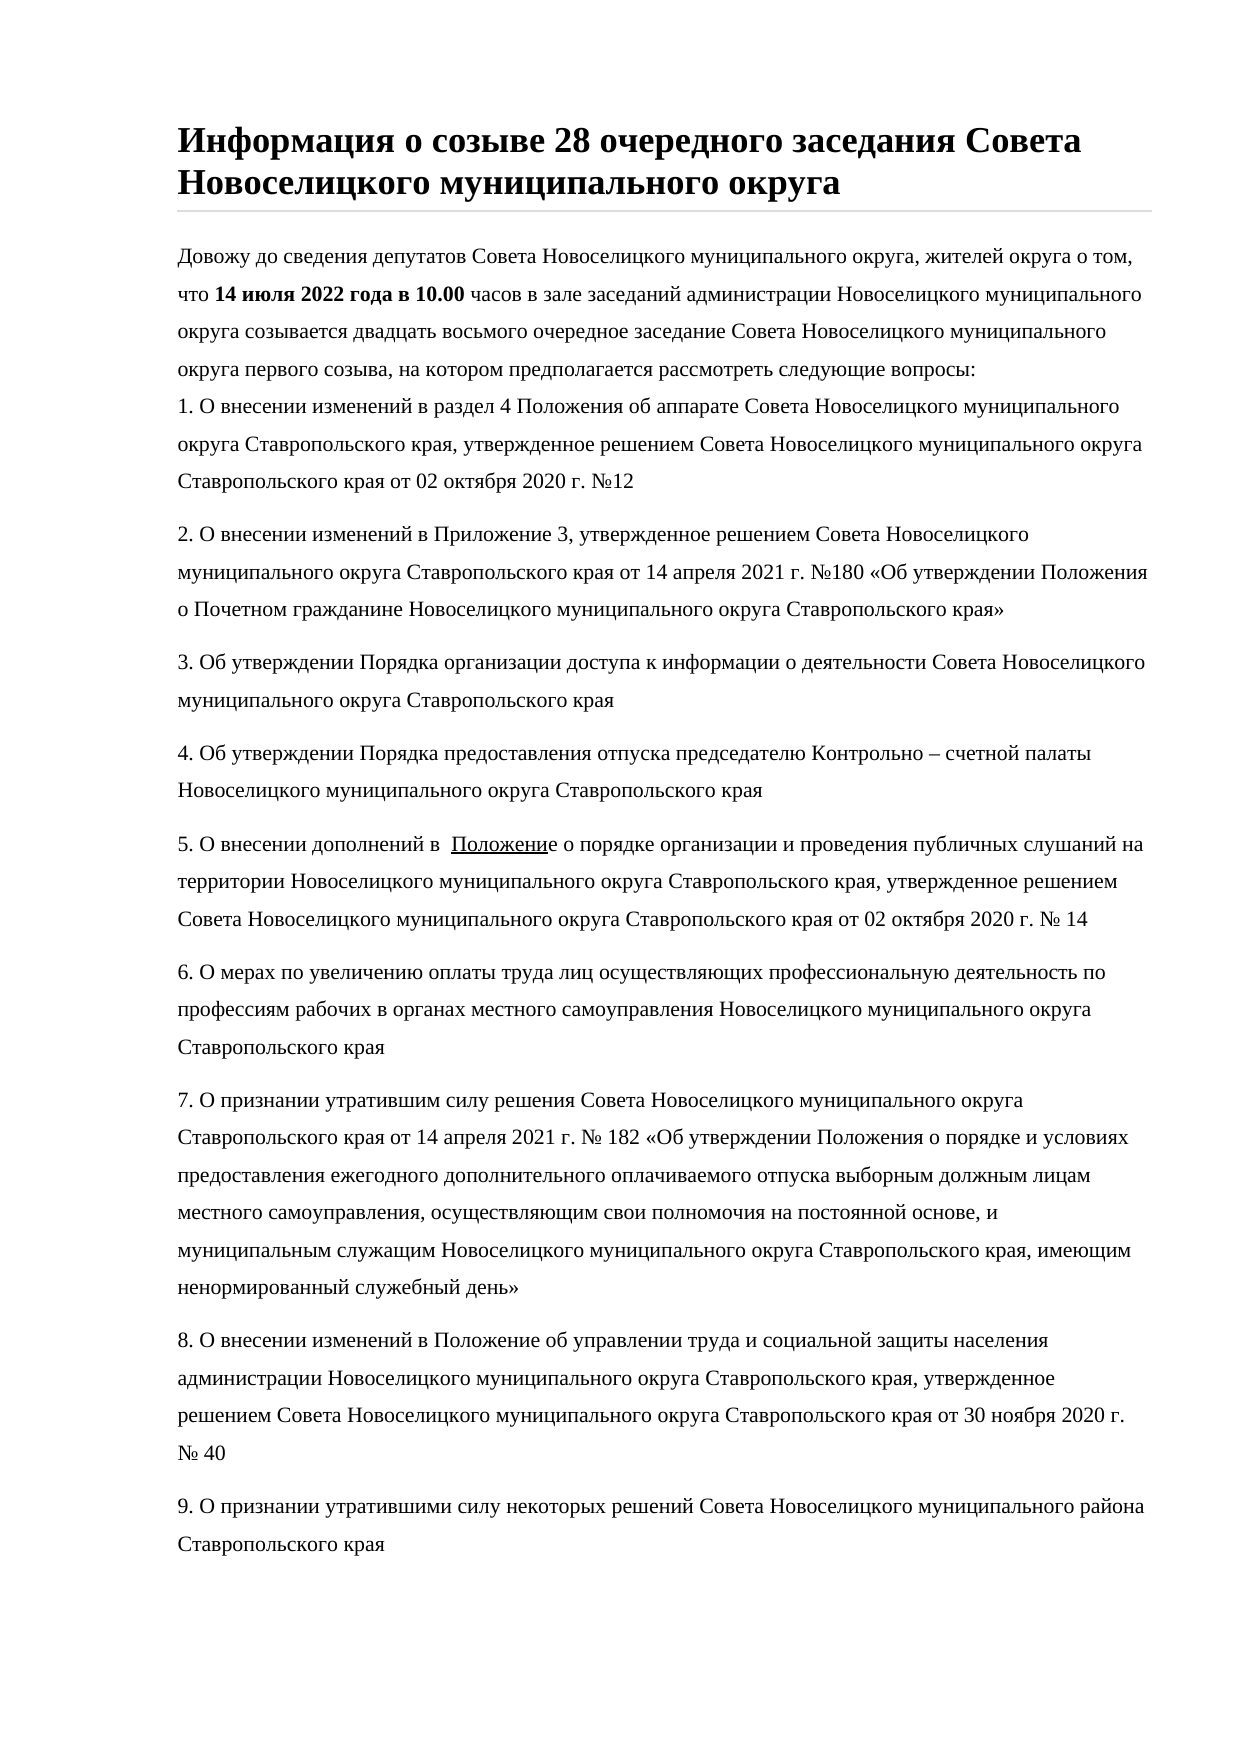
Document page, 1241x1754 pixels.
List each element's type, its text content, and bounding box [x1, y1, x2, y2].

text 8. О внесении изменений в Положение об управлении труда и социальной защиты населения администрации Новоселицкого муниципального округа Ставропольского края, утвержденное решением Совета Новоселицкого муниципального округа Ставропольского края от 30 ноября 2020 г. № 40 [177, 1315, 1152, 1465]
text 7. О признании утратившим силу решения Совета Новоселицкого муниципального округа Ставропольского края от 14 апреля 2021 г. № 182 «Об утверждении Положения о порядке и условиях предоставления ежегодного дополнительного оплачиваемого отпуска выборным должным лицам местного самоуправления, осуществляющим свои полномочия на постоянной основе, и муниципальным служащим Новоселицкого муниципального округа Ставропольского края, имеющим ненормированный служебный день» [177, 1074, 1152, 1299]
text 6. О мерах по увеличению оплаты труда лиц осуществляющих профессиональную деятельность по профессиям рабочих в органах местного самоуправления Новоселицкого муниципального округа Ставропольского края [177, 946, 1152, 1059]
text 9. О признании утратившими силу некоторых решений Совета Новоселицкого муниципального района Ставропольского края [177, 1481, 1152, 1556]
text 5. О внесении дополнений в Положение о порядке организации и проведения публичных слушаний на территории Новоселицкого муниципального округа Ставропольского края, утвержденное решением Совета Новоселицкого муниципального округа Ставропольского края от 02 октября 2020 г. № 14 [177, 818, 1152, 931]
text 3. Об утверждении Порядка организации доступа к информации о деятельности Совета Новоселицкого муниципального округа Ставропольского края [177, 637, 1152, 712]
text Информация о созыве 28 очередного заседания Совета Новоселицкого муниципального округа [177, 118, 1152, 210]
text 1. О внесении изменений в раздел 4 Положения об аппарате Совета Новоселицкого муниципального округа Ставропольского края, утвержденное решением Совета Новоселицкого муниципального округа Ставропольского края от 02 октября 2020 г. №12 [177, 381, 1152, 493]
text Довожу до сведения депутатов Совета Новоселицкого муниципального округа, жителей округа о том, что 14 июля 2022 года в 10.00 часов в зале заседаний администрации Новоселицкого муниципального округа созывается двадцать восьмого очередное заседание Совета Новоселицкого муниципального округа первого созыва, на котором предполагается рассмотреть следующие вопросы: [177, 231, 1152, 381]
text 4. Об утверждении Порядка предоставления отпуска председателю Контрольно – счетной палаты Новоселицкого муниципального округа Ставропольского края [177, 728, 1152, 803]
text 2. О внесении изменений в Приложение 3, утвержденное решением Совета Новоселицкого муниципального округа Ставропольского края от 14 апреля 2021 г. №180 «Об утверждении Положения о Почетном гражданине Новоселицкого муниципального округа Ставропольского края» [177, 509, 1152, 621]
